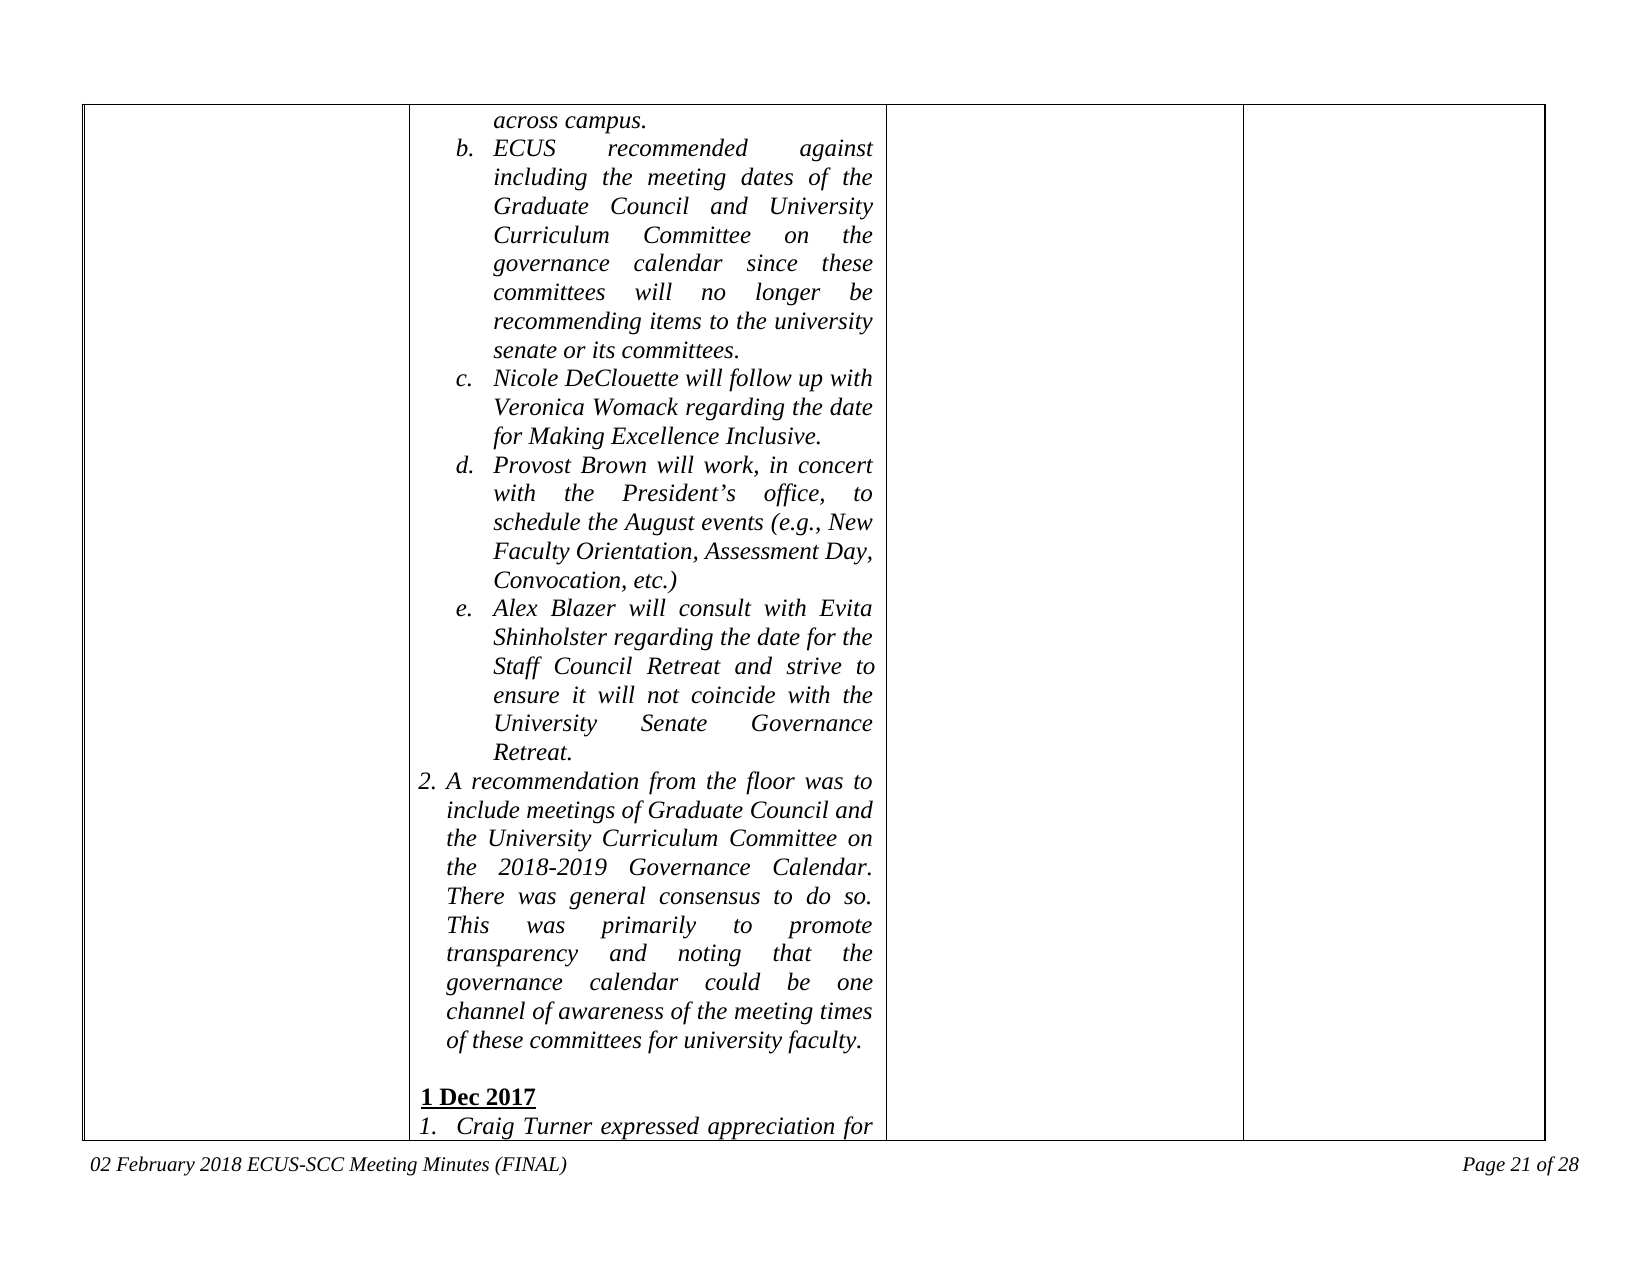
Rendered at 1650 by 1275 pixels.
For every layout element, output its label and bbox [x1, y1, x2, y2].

table_cell [1244, 105, 1544, 1140]
table_cell [85, 105, 409, 1140]
table_cell [410, 105, 886, 1140]
table_cell [887, 105, 1243, 1140]
